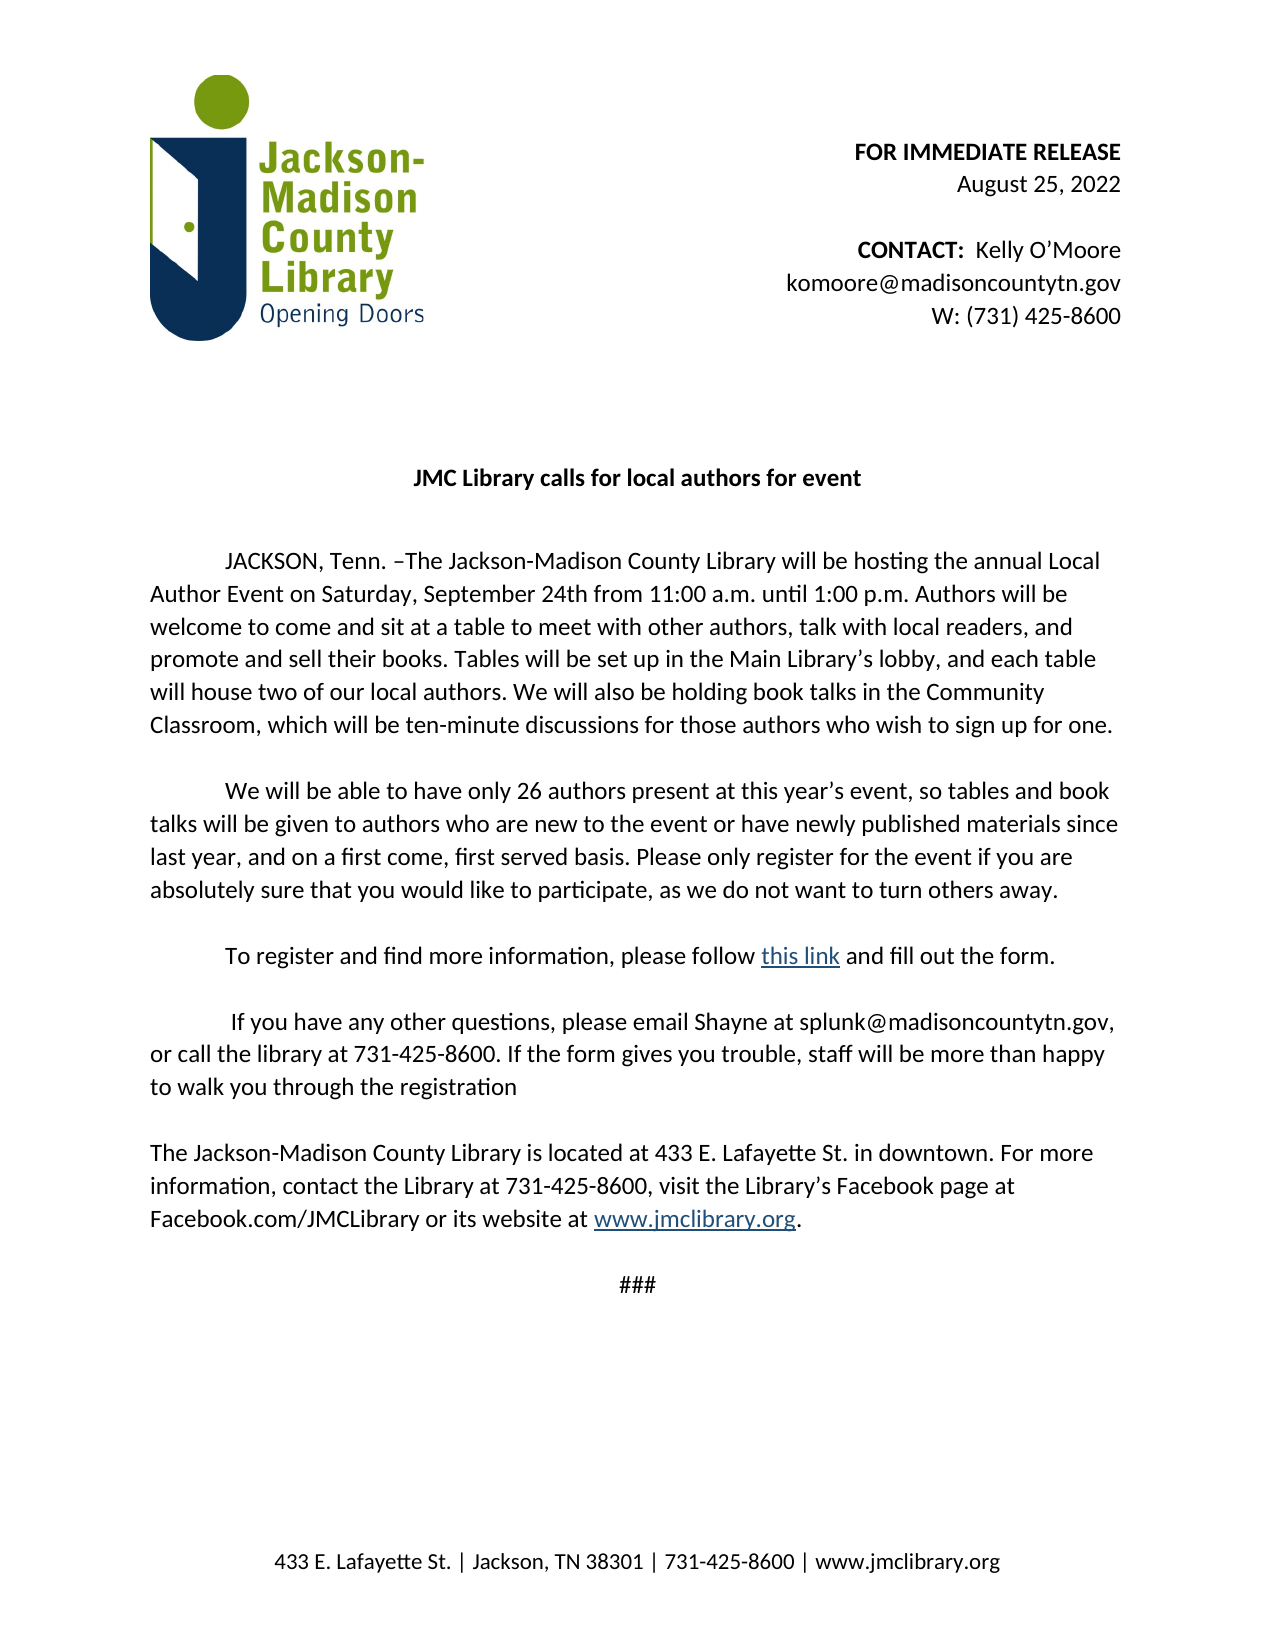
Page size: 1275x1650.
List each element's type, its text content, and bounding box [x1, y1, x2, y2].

text JACKSON, Tenn. –The Jackson-Madison County Library will be hosting the annual Local Author Event on Saturday, September 24th from 11:00 a.m. until 1:00 p.m. Authors will be welcome to come and sit at a table to meet with other authors, talk with local readers, and promote and sell their books. Tables will be set up in the Main Library’s lobby, and each table will house two of our local authors. We will also be holding book talks in the Community Classroom, which will be ten-minute discussions for those authors who wish to sign up for one. [150, 545, 1125, 740]
text The Jackson-Madison County Library is located at 433 E. Lafayette St. in downtown. For more information, contact the Library at 731-425-8600, visit the Library’s Facebook page at Facebook.com/JMCLibrary or its website at www.jmclibrary.org. [150, 1137, 1125, 1234]
text JMC Library calls for local authors for event [150, 462, 1125, 493]
text ### [150, 1269, 1125, 1299]
picture [150, 75, 424, 341]
text If you have any other questions, please email Shayne at splunk@madisoncountytn.gov, or call the library at 731-425-8600. If the form gives you trouble, staff will be more than happy to walk you through the registration [150, 1006, 1125, 1102]
text To register and find more information, please follow this link and fill out the form. [150, 940, 1125, 970]
text We will be able to have only 26 authors present at this year’s event, so tables and book talks will be given to authors who are new to the event or have newly published materials since last year, and on a first come, first served basis. Please only register for the event if you are absolutely sure that you would like to participate, as we do not want to turn others away. [150, 775, 1125, 904]
